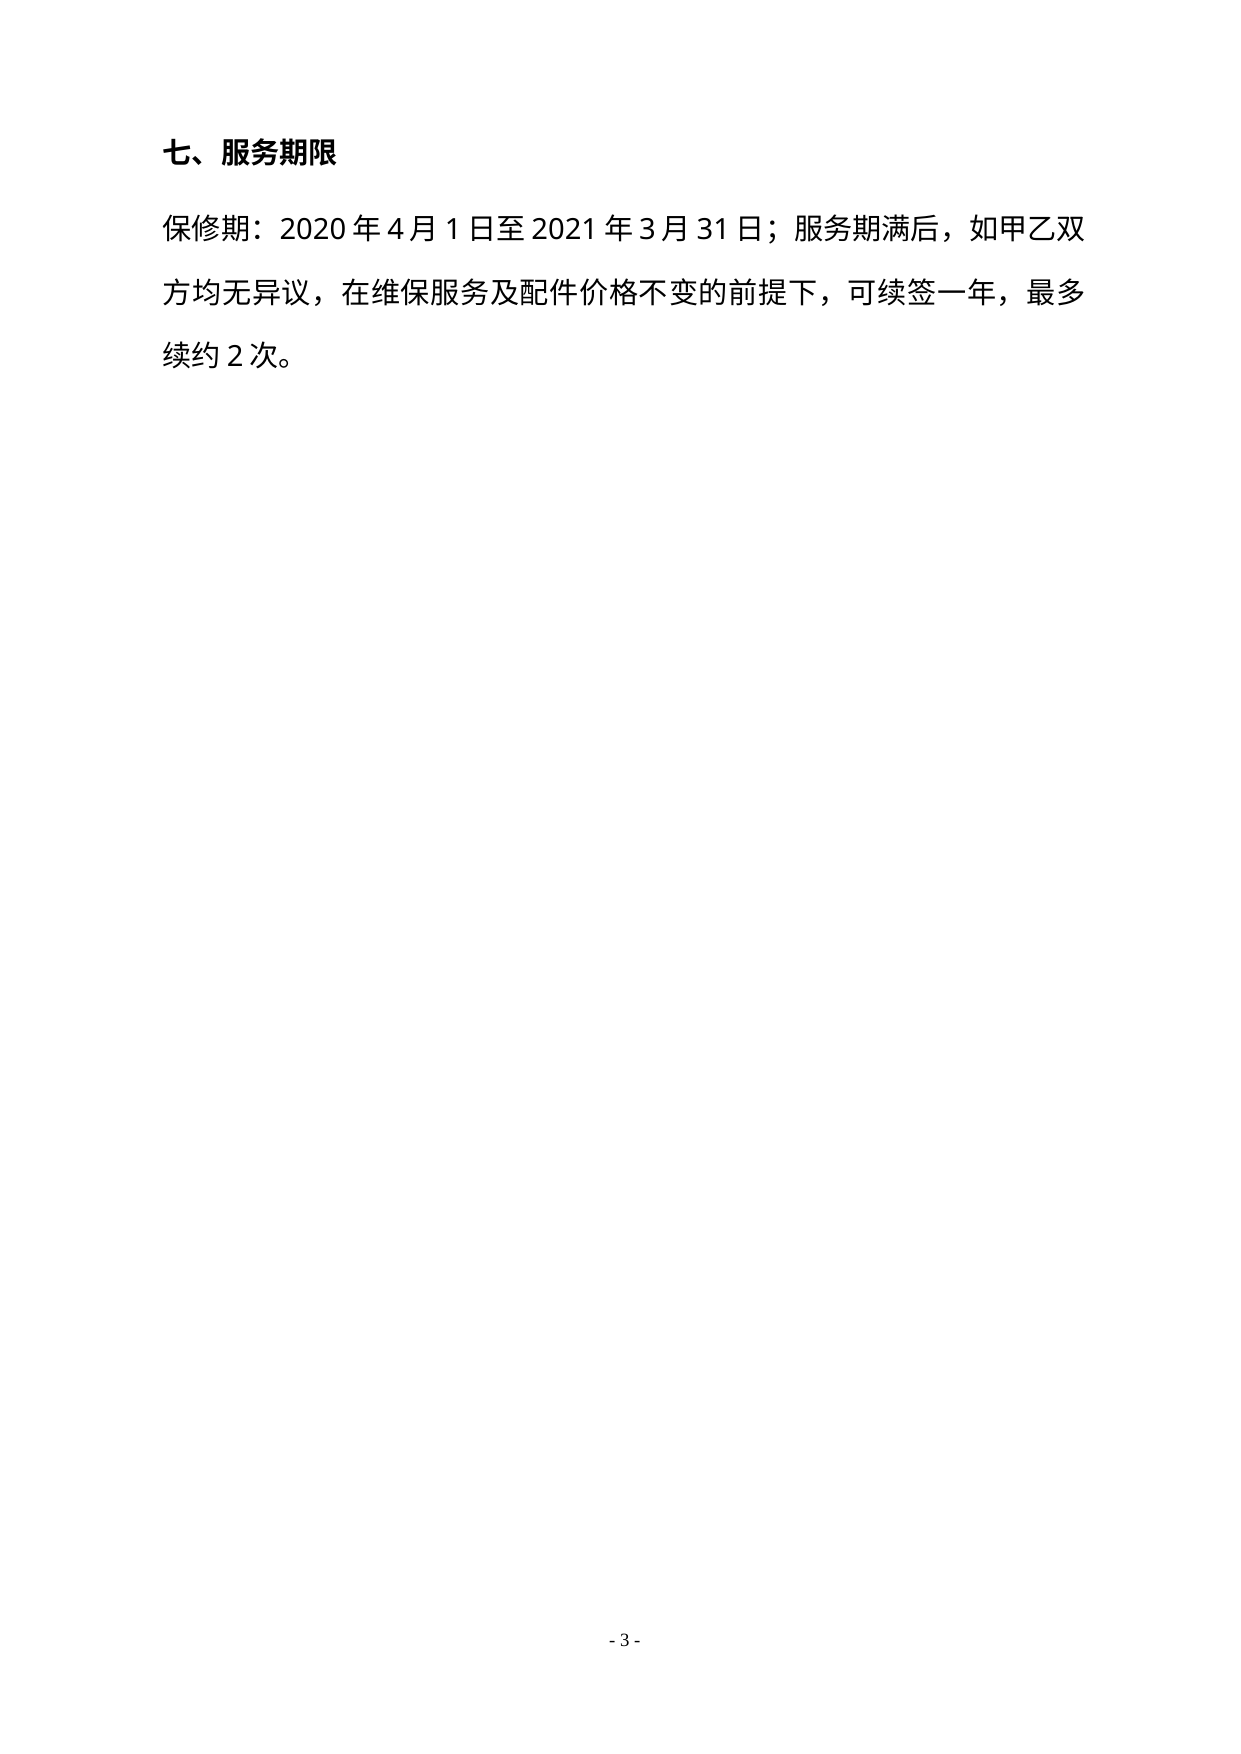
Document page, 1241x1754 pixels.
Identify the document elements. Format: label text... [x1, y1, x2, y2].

text 七、服务期限 [162, 130, 1087, 172]
text 保修期：2020年4月1日至2021年3月31日；服务期满后，如甲乙双方均无异议，在维保服务及配件价格不变的前提下，可续签一年，最多续约2次。 [162, 206, 1087, 375]
